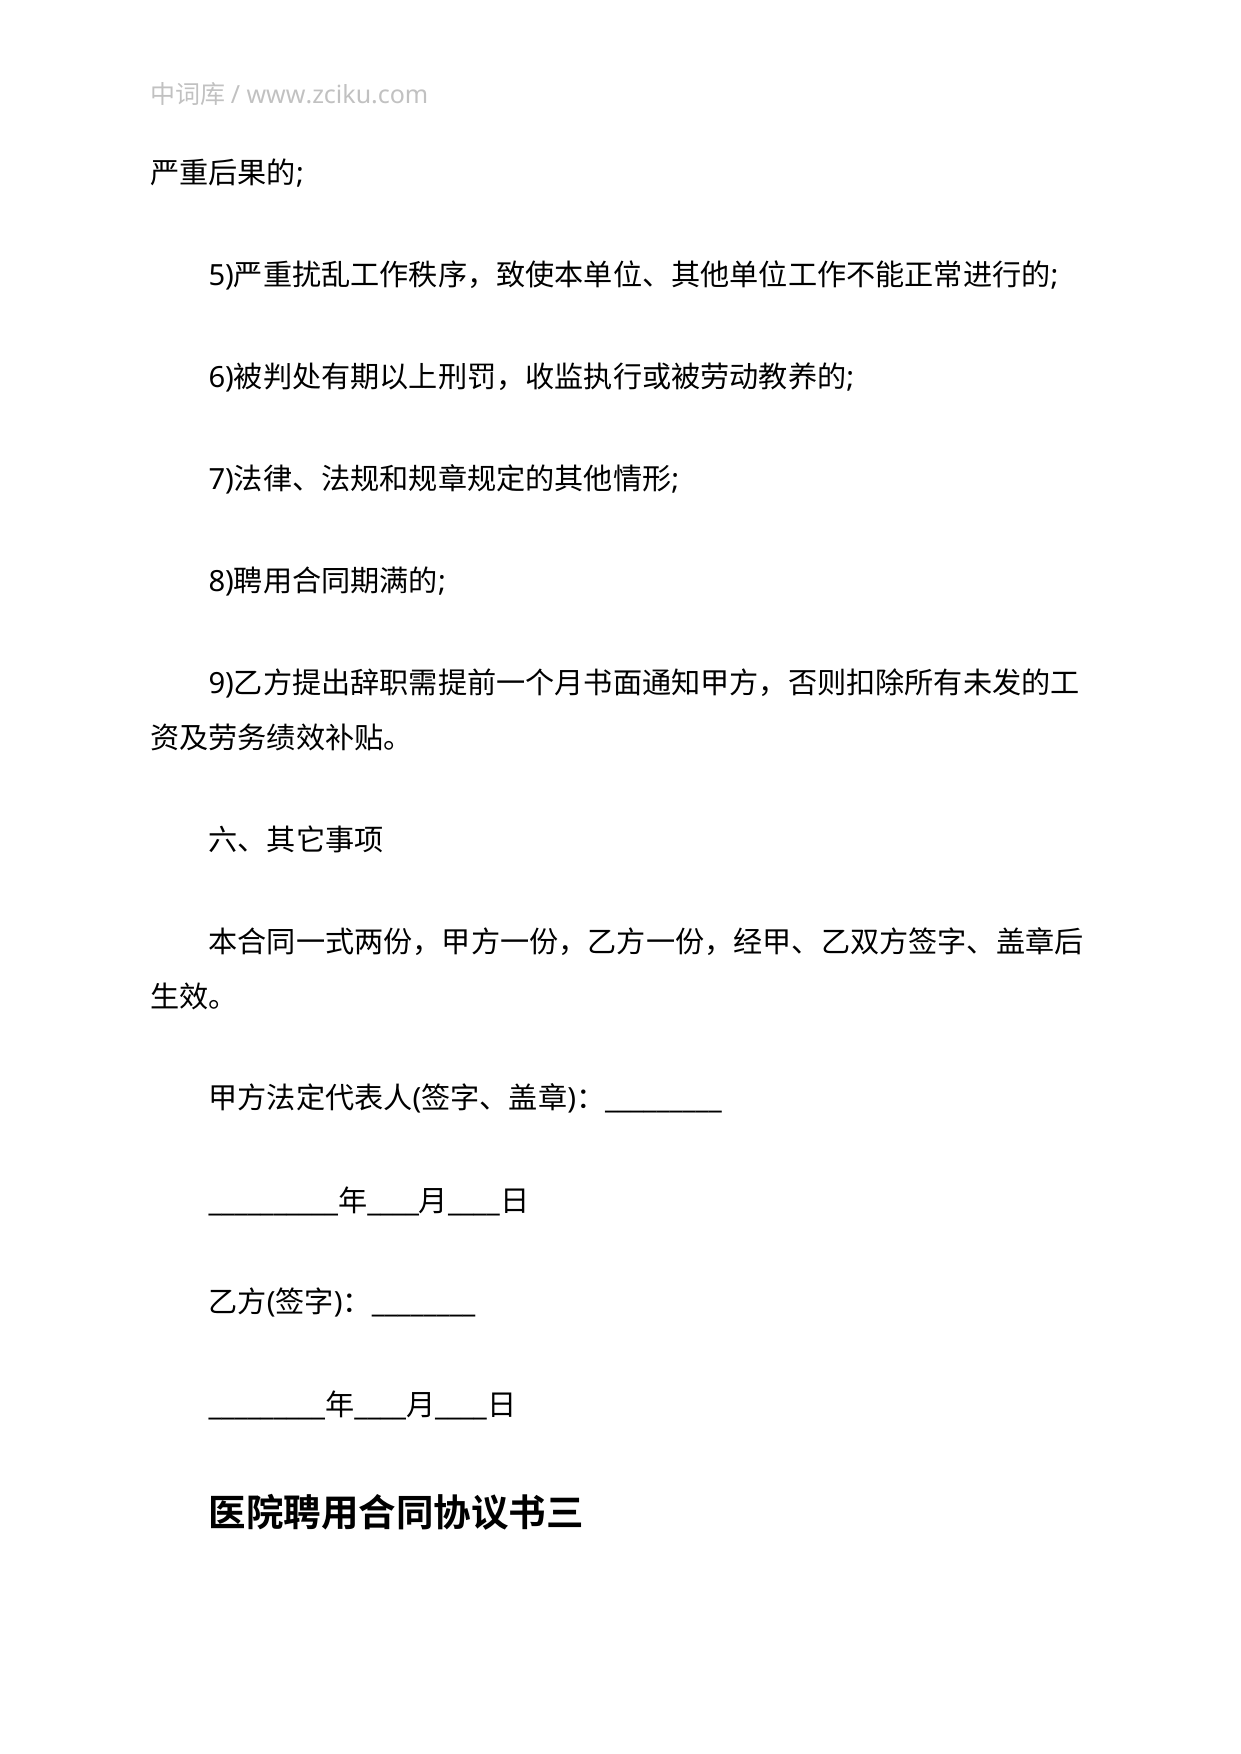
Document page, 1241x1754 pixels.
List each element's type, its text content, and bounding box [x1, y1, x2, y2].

text 8)聘用合同期满的; [150, 558, 1090, 600]
text 6)被判处有期以上刑罚，收监执行或被劳动教养的; [150, 354, 1090, 396]
text 9)乙方提出辞职需提前一个月书面通知甲方，否则扣除所有未发的工资及劳务绩效补贴。 [150, 660, 1090, 757]
text _________年____月____日 [150, 1381, 1090, 1423]
text 甲方法定代表人(签字、盖章)：_________ [150, 1075, 1090, 1117]
text 5)严重扰乱工作秩序，致使本单位、其他单位工作不能正常进行的; [150, 252, 1090, 294]
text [150, 150, 1090, 192]
text 医院聘用合同协议书三 [150, 1483, 1090, 1537]
text __________年____月____日 [150, 1177, 1090, 1219]
text 7)法律、法规和规章规定的其他情形; [150, 456, 1090, 498]
text 六、其它事项 [150, 817, 1090, 859]
text 乙方(签字)：________ [150, 1279, 1090, 1321]
text 本合同一式两份，甲方一份，乙方一份，经甲、乙双方签字、盖章后生效。 [150, 918, 1090, 1016]
